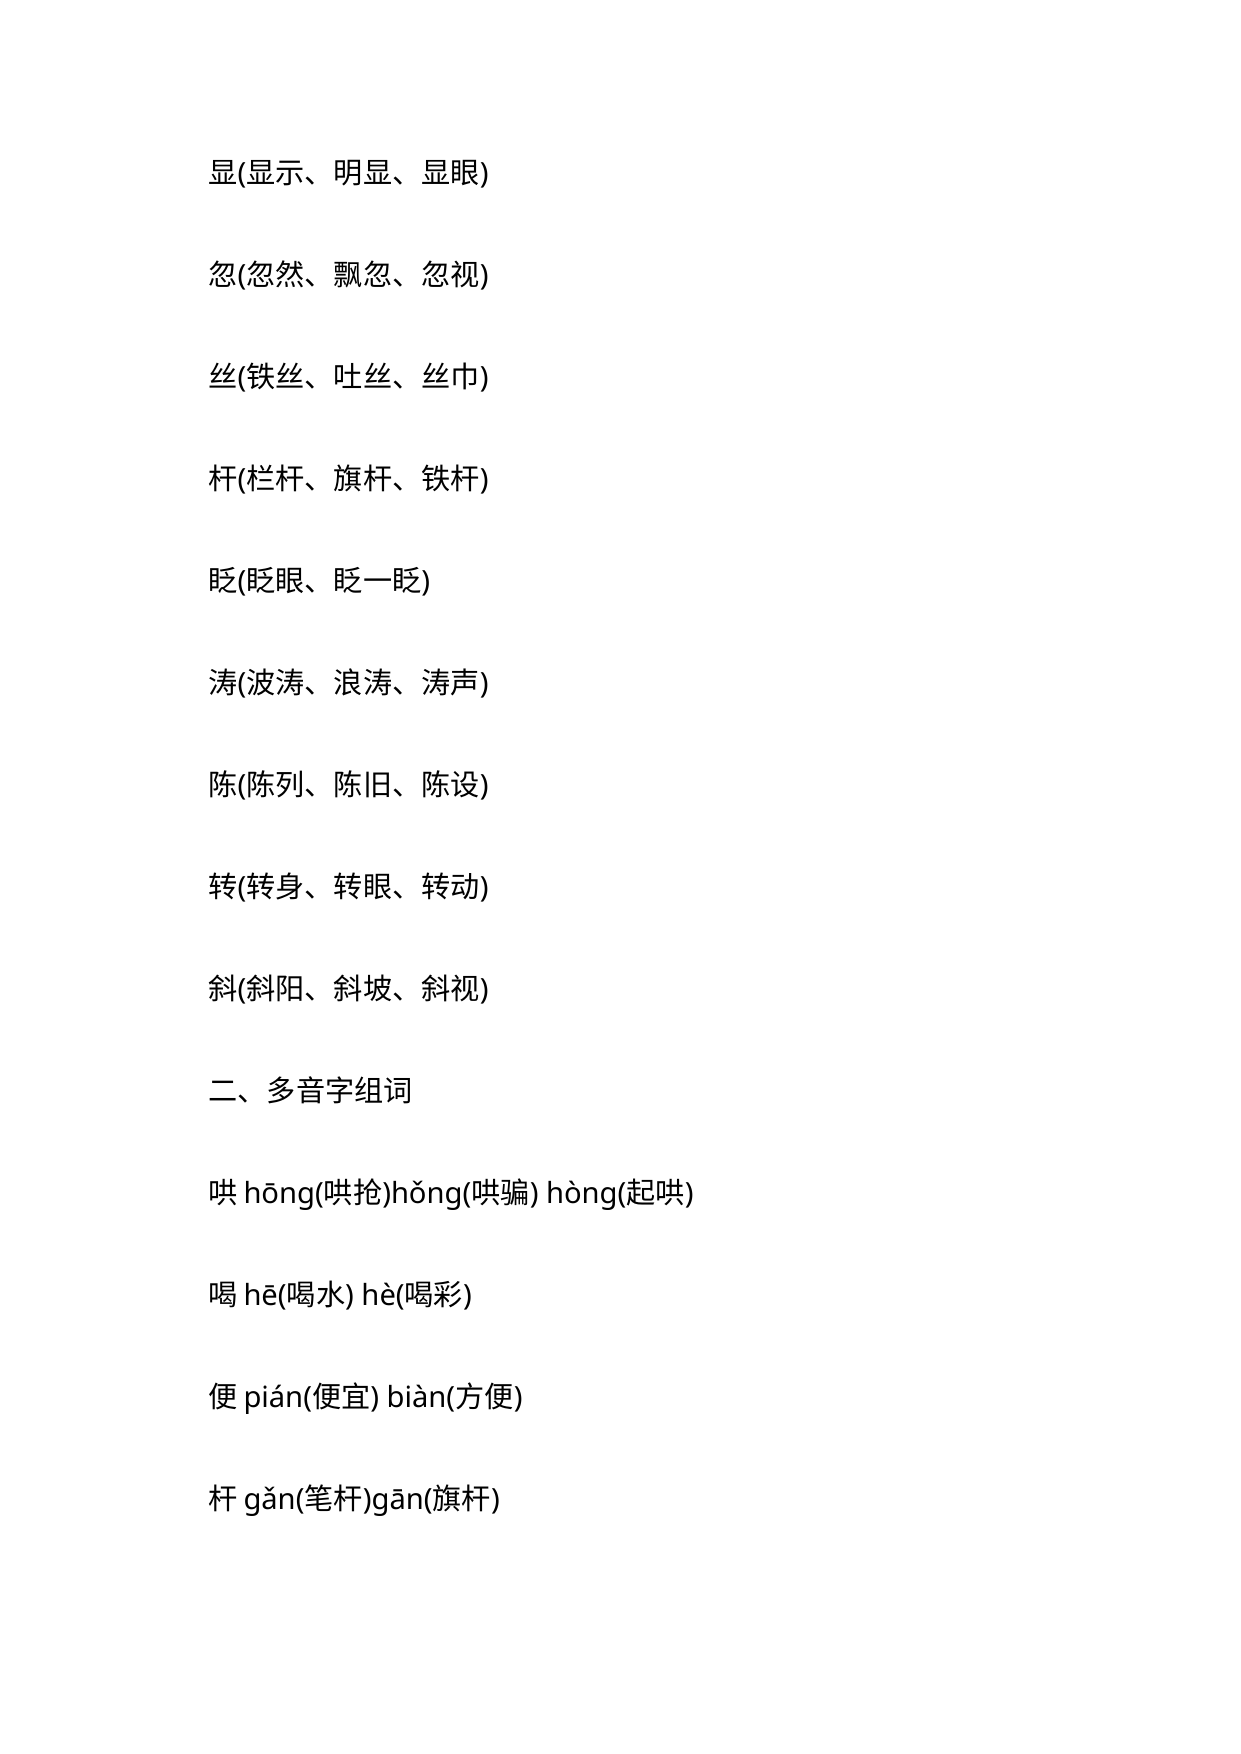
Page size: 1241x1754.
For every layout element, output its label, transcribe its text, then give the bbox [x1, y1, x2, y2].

text 显(显示、明显、显眼) [150, 150, 1090, 192]
text 斜(斜阳、斜坡、斜视) [150, 966, 1090, 1008]
text 陈(陈列、陈旧、陈设) [150, 762, 1090, 804]
text 丝(铁丝、吐丝、丝巾) [150, 354, 1090, 396]
text 喝hē(喝水) hè(喝彩) [150, 1272, 1090, 1314]
text 涛(波涛、浪涛、涛声) [150, 660, 1090, 702]
text 忽(忽然、飘忽、忽视) [150, 252, 1090, 294]
text 杆(栏杆、旗杆、铁杆) [150, 456, 1090, 498]
text 转(转身、转眼、转动) [150, 864, 1090, 906]
text 二、多音字组词 [150, 1068, 1090, 1110]
text 眨(眨眼、眨一眨) [150, 558, 1090, 600]
text 哄hōnɡ(哄抢)hǒnɡ(哄骗) hònɡ(起哄) [150, 1169, 1090, 1212]
text 便pián(便宜) biàn(方便) [150, 1373, 1090, 1416]
text 杆ɡǎn(笔杆)ɡān(旗杆) [150, 1476, 1090, 1518]
